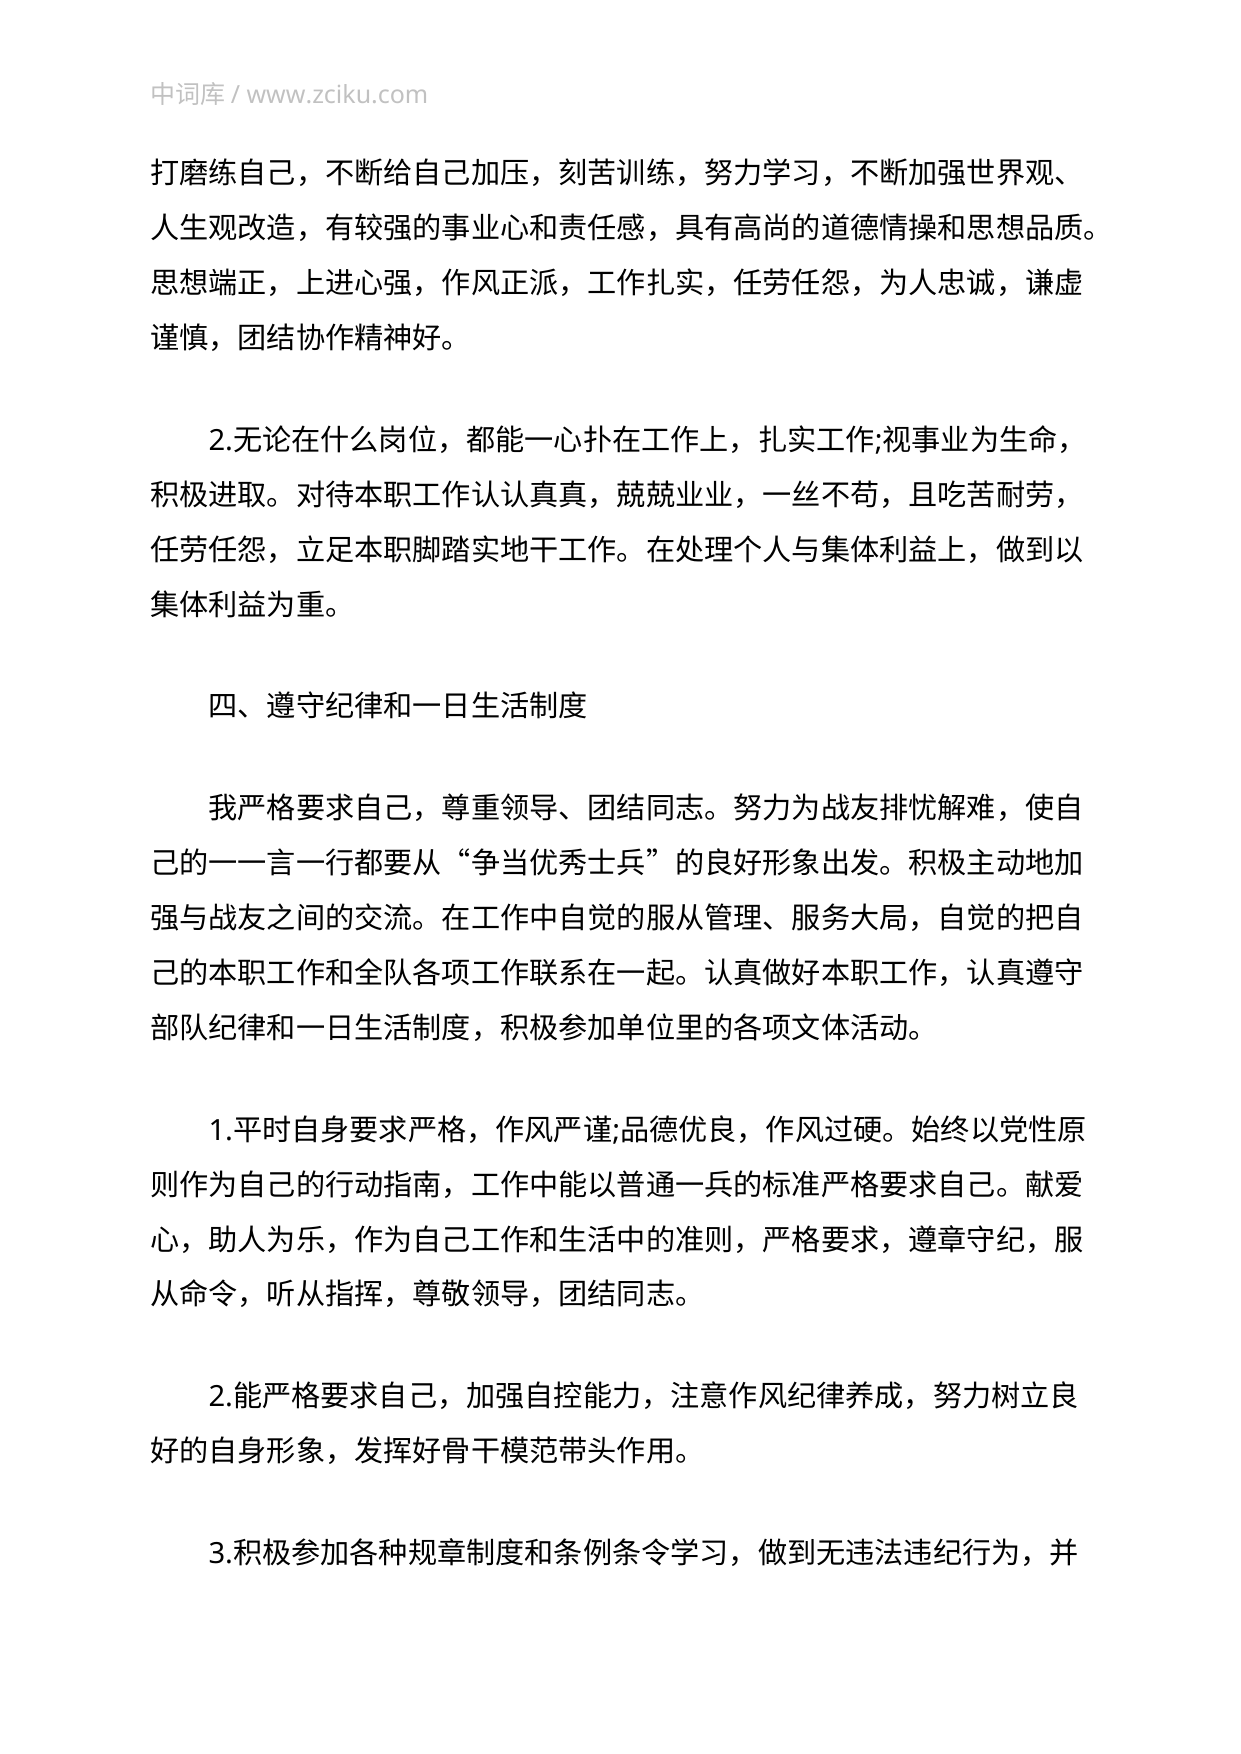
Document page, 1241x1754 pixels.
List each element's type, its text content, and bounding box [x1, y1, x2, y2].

text 四、遵守纪律和一日生活制度 [150, 683, 1090, 725]
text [150, 1529, 1090, 1572]
text 2.能严格要求自己，加强自控能力，注意作风纪律养成，努力树立良好的自身形象，发挥好骨干模范带头作用。 [150, 1373, 1090, 1470]
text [150, 150, 1090, 357]
text 1.平时自身要求严格，作风严谨;品德优良，作风过硬。始终以党性原则作为自己的行动指南，工作中能以普通一兵的标准严格要求自己。献爱心，助人为乐，作为自己工作和生活中的准则，严格要求，遵章守纪，服从命令，听从指挥，尊敬领导，团结同志。 [150, 1106, 1090, 1313]
text 我严格要求自己，尊重领导、团结同志。努力为战友排忧解难，使自己的一一言一行都要从“争当优秀士兵”的良好形象出发。积极主动地加强与战友之间的交流。在工作中自觉的服从管理、服务大局，自觉的把自己的本职工作和全队各项工作联系在一起。认真做好本职工作，认真遵守部队纪律和一日生活制度，积极参加单位里的各项文体活动。 [150, 785, 1090, 1047]
text 2.无论在什么岗位，都能一心扑在工作上，扎实工作;视事业为生命，积极进取。对待本职工作认认真真，兢兢业业，一丝不苟，且吃苦耐劳，任劳任怨，立足本职脚踏实地干工作。在处理个人与集体利益上，做到以集体利益为重。 [150, 416, 1090, 623]
